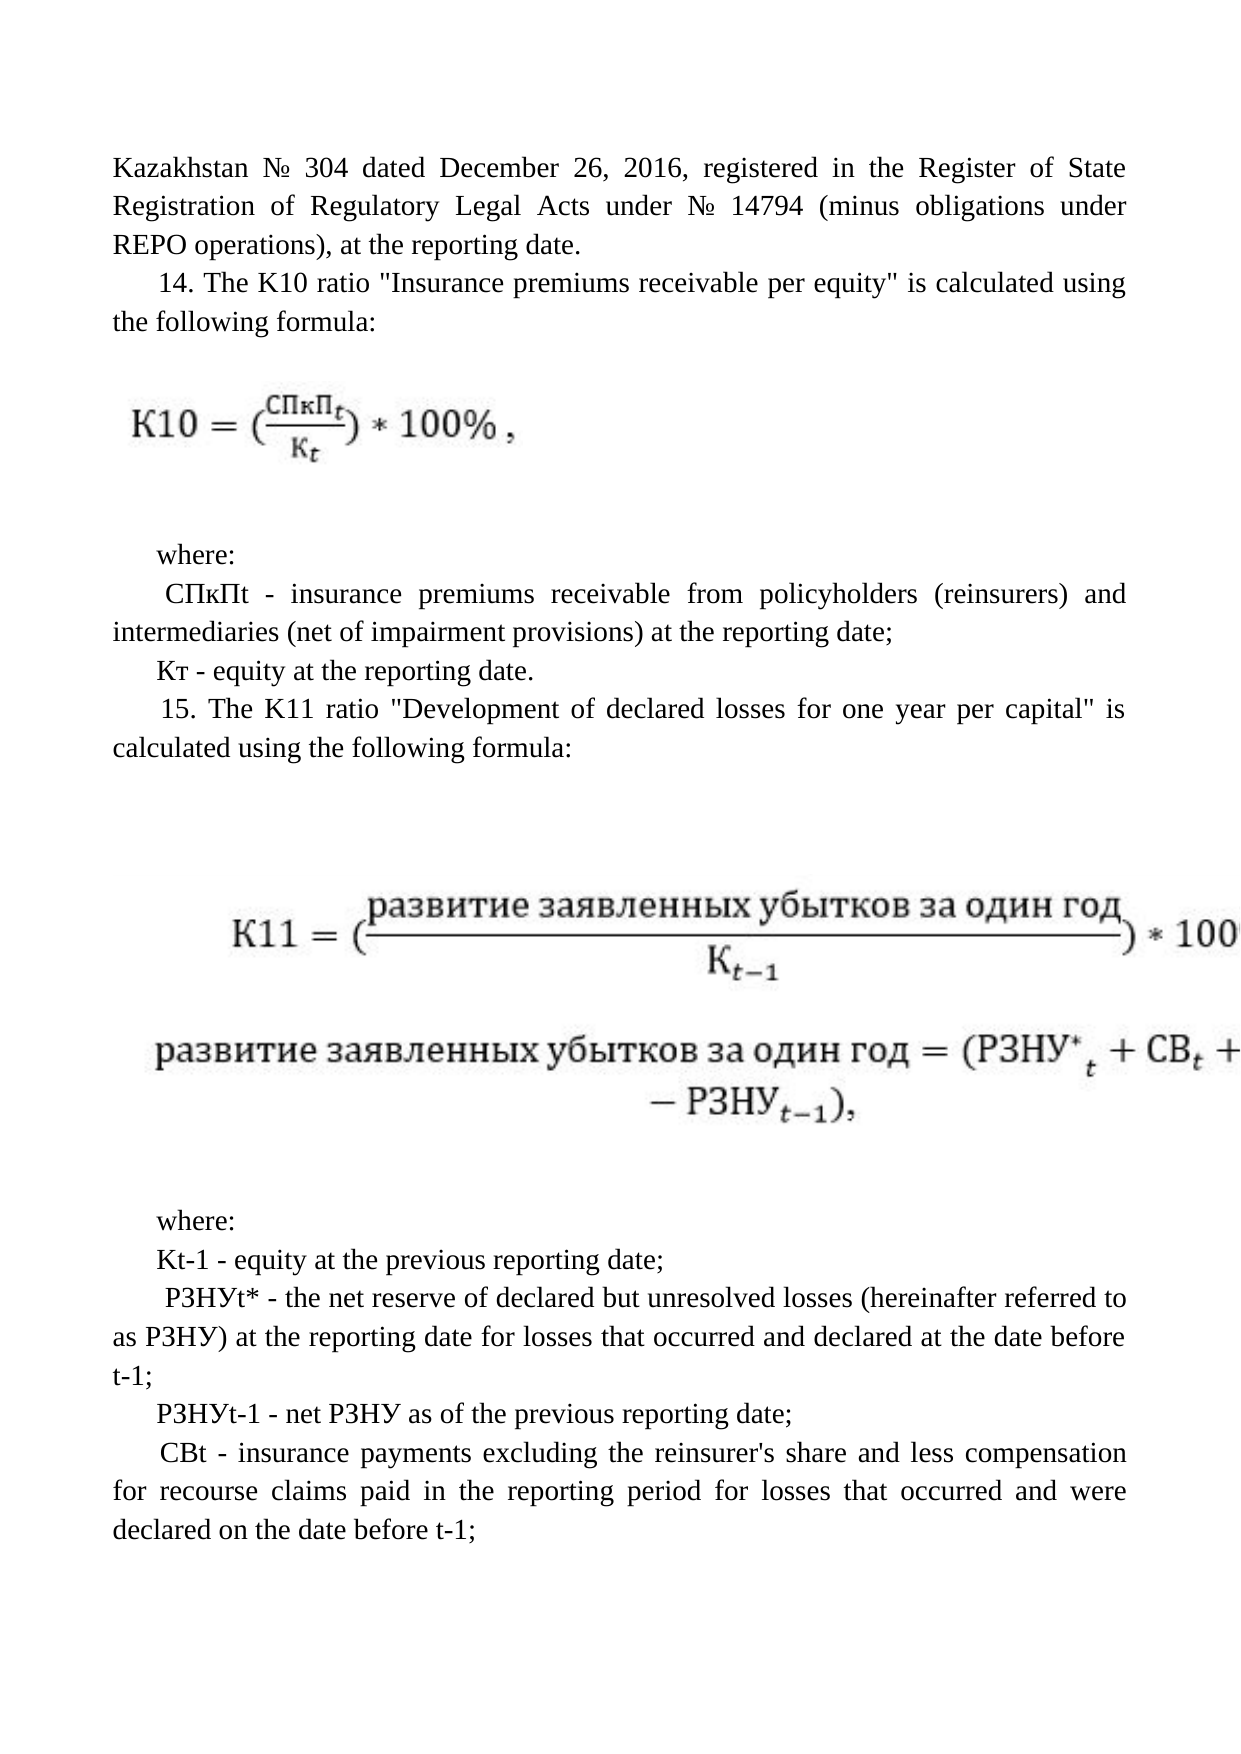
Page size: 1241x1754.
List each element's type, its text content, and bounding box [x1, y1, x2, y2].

text СПкПt - insurance premiums receivable from policyholders (reinsurers) and intermediaries (net of impairment provisions) at the reporting date; [112, 576, 1128, 648]
picture [112, 874, 1241, 1140]
text Kt-1 - equity at the previous reporting date; [112, 1242, 1128, 1276]
text Кт - equity at the reporting date. [112, 653, 1128, 686]
text 14. The K10 ratio "Insurance premiums receivable per equity" is calculated using the following formula: [112, 266, 1128, 338]
text РЗНУt-1 - net РЗНУ as of the previous reporting date; [112, 1396, 1128, 1430]
text CBt - insurance payments excluding the reinsurer's share and less compensation for recourse claims paid in the reporting period for losses that occurred and were declared on the date before t-1; [112, 1435, 1128, 1545]
text РЗНУt* - the net reserve of declared but unresolved losses (hereinafter referred to as РЗНУ) at the reporting date for losses that occurred and declared at the date before t-1; [112, 1281, 1128, 1391]
text where: [112, 537, 1128, 571]
picture [112, 381, 523, 473]
text 15. The K11 ratio "Development of declared losses for one year per capital" is calculated using the following formula: [112, 691, 1128, 763]
text where: [112, 1203, 1128, 1237]
